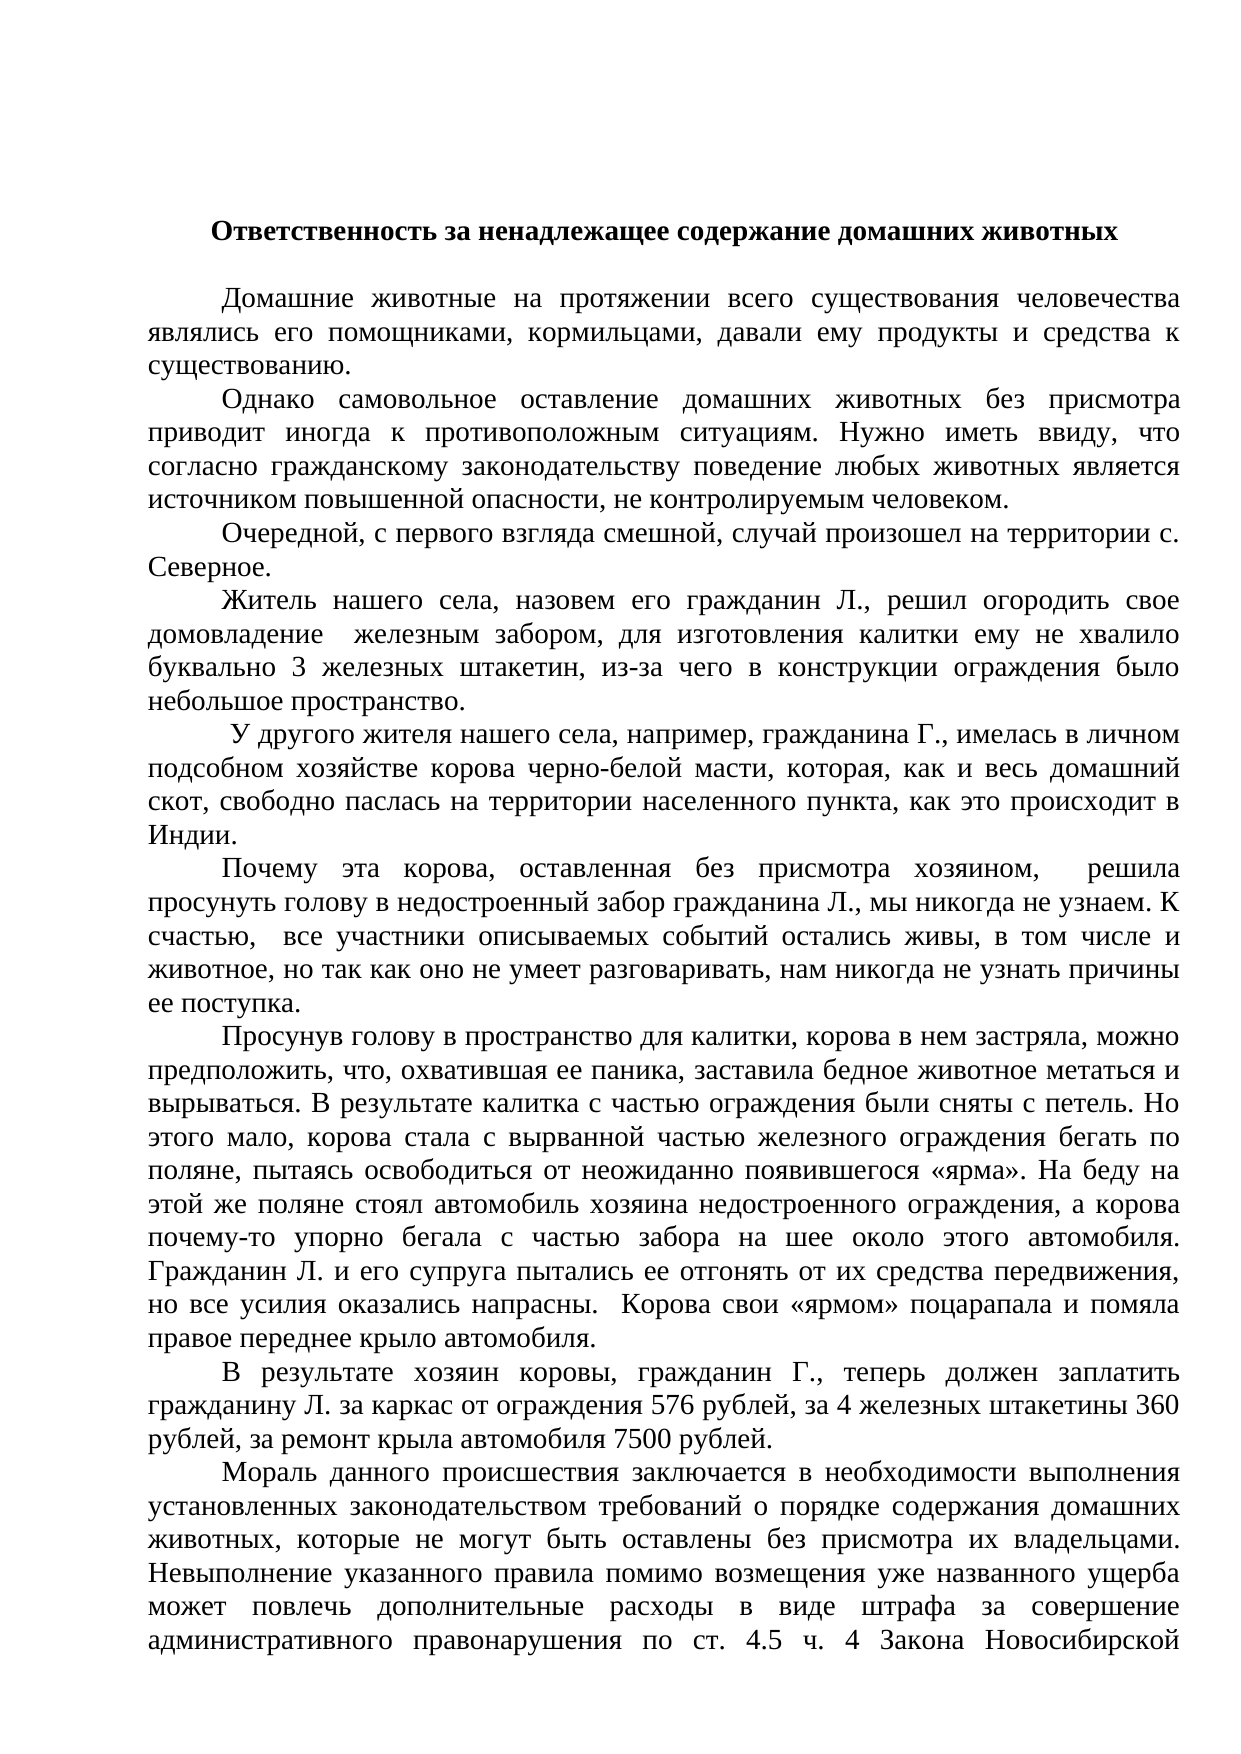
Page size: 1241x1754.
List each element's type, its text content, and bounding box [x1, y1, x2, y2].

text Просунув голову в пространство для калитки, корова в нем застряла, можно предположить, что, охватившая ее паника, заставила бедное животное метаться и вырываться. В результате калитка с частью ограждения были сняты с петель. Но этого мало, корова стала с вырванной частью железного ограждения бегать по поляне, пытаясь освободиться от неожиданно появившегося «ярма». На беду на этой же поляне стоял автомобиль хозяина недостроенного ограждения, а корова почему-то упорно бегала с частью забора на шее около этого автомобиля. Гражданин Л. и его супруга пытались ее отгонять от их средства передвижения, но все усилия оказались напрасны. Корова свои «ярмом» поцарапала и помяла правое переднее крыло автомобиля. [148, 1018, 1181, 1354]
text Очередной, с первого взгляда смешной, случай произошел на территории с. Северное. [148, 515, 1181, 582]
text Домашние животные на протяжении всего существования человечества являлись его помощниками, кормильцами, давали ему продукты и средства к существованию. [148, 280, 1181, 381]
text В результате хозяин коровы, гражданин Г., теперь должен заплатить гражданину Л. за каркас от ограждения 576 рублей, за 4 железных штакетины 360 рублей, за ремонт крыла автомобиля 7500 рублей. [148, 1354, 1181, 1454]
text Ответственность за ненадлежащее содержание домашних животных [148, 213, 1181, 247]
text Житель нашего села, назовем его гражданин Л., решил огородить свое домовладение железным забором, для изготовления калитки ему не хвалило буквально 3 железных штакетин, из-за чего в конструкции ограждения было небольшое пространство. [148, 582, 1181, 716]
text У другого жителя нашего села, например, гражданина Г., имелась в личном подсобном хозяйстве корова черно-белой масти, которая, как и весь домашний скот, свободно паслась на территории населенного пункта, как это происходит в Индии. [148, 716, 1181, 851]
text Почему эта корова, оставленная без присмотра хозяином, решила просунуть голову в недостроенный забор гражданина Л., мы никогда не узнаем. К счастью, все участники описываемых событий остались живы, в том числе и животное, но так как оно не умеет разговаривать, нам никогда не узнать причины ее поступка. [148, 851, 1181, 1018]
text Однако самовольное оставление домашних животных без присмотра приводит иногда к противоположным ситуациям. Нужно иметь ввиду, что согласно гражданскому законодательству поведение любых животных является источником повышенной опасности, не контролируемым человеком. [148, 381, 1181, 515]
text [148, 1454, 1181, 1656]
